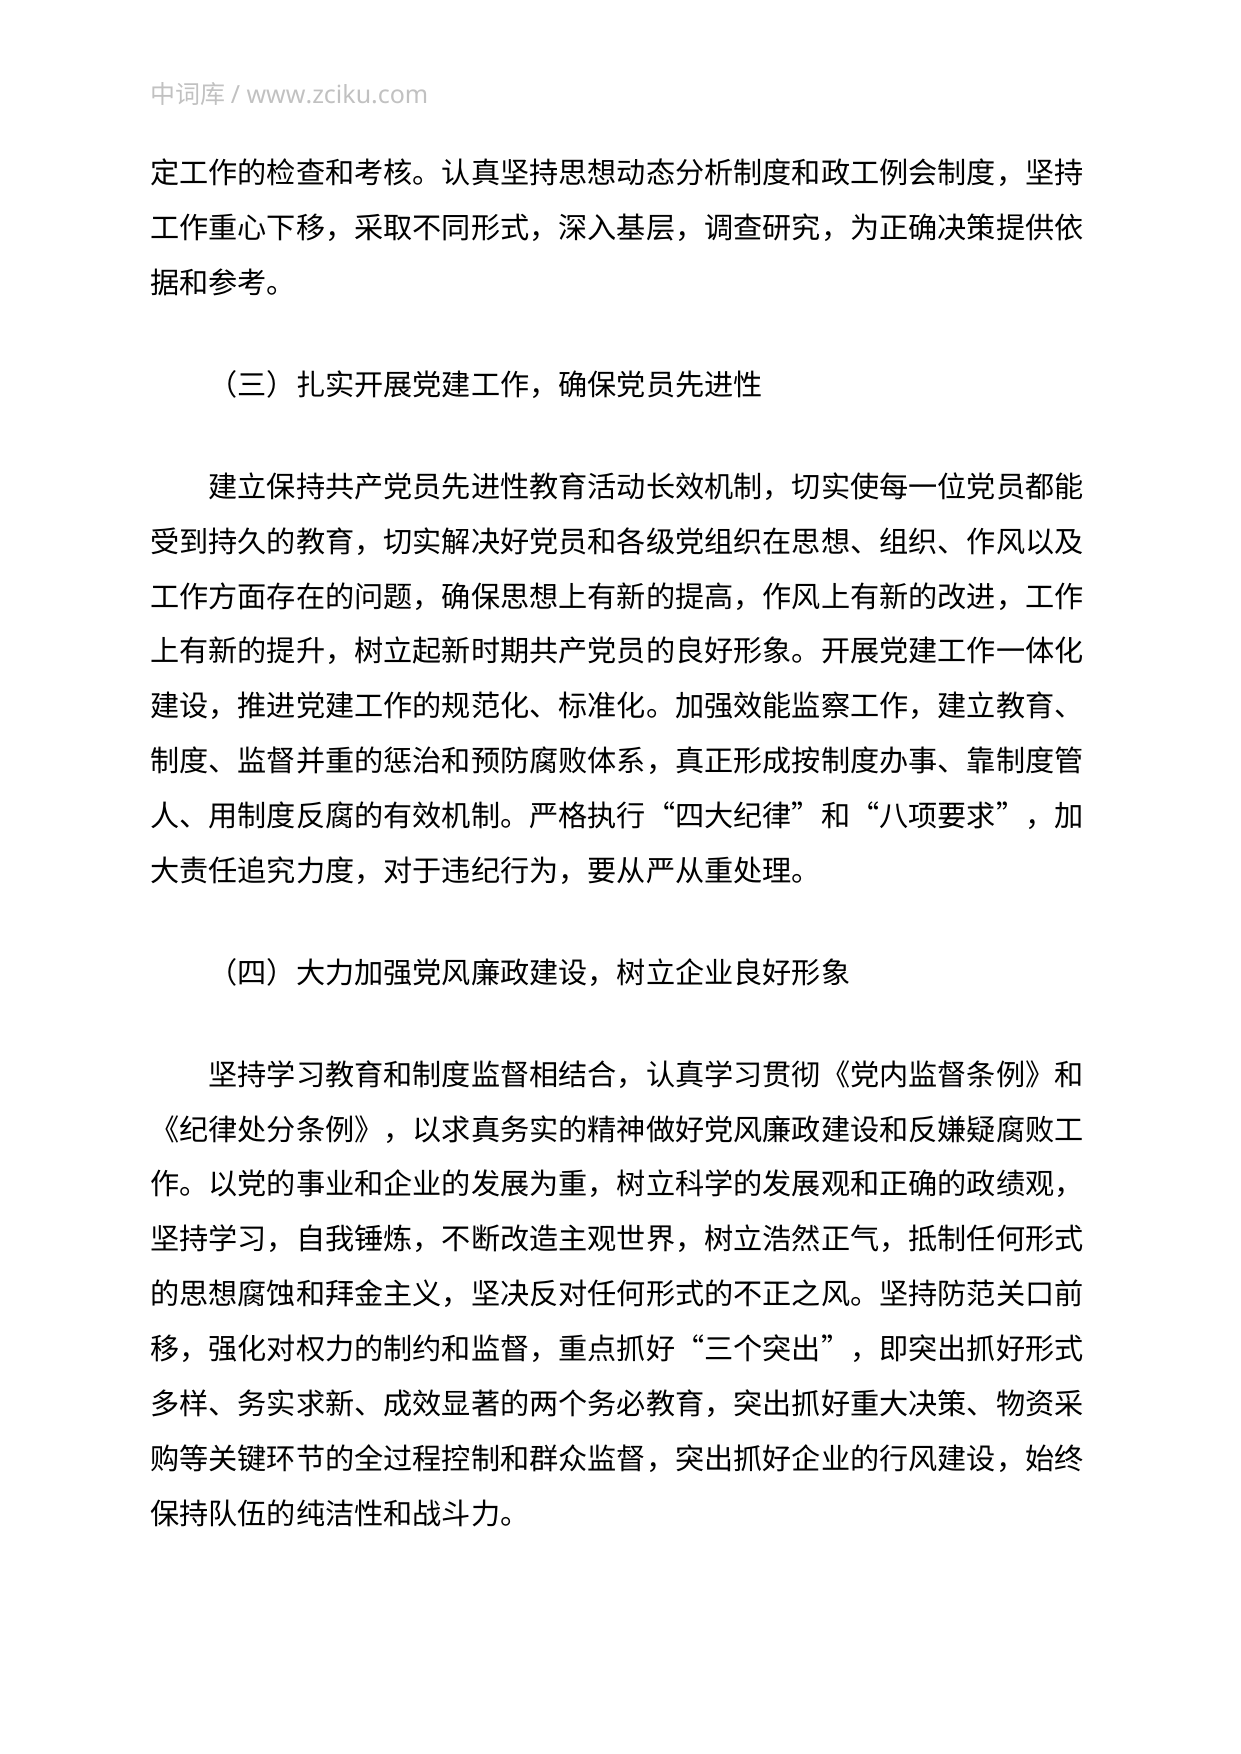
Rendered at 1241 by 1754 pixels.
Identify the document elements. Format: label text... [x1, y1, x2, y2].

text （四）大力加强党风廉政建设，树立企业良好形象 [150, 949, 1090, 992]
text （三）扎实开展党建工作，确保党员先进性 [150, 362, 1090, 404]
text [150, 150, 1090, 302]
text 坚持学习教育和制度监督相结合，认真学习贯彻《党内监督条例》和《纪律处分条例》，以求真务实的精神做好党风廉政建设和反嫌疑腐败工作。以党的事业和企业的发展为重，树立科学的发展观和正确的政绩观，坚持学习，自我锤炼，不断改造主观世界，树立浩然正气，抵制任何形式的思想腐蚀和拜金主义，坚决反对任何形式的不正之风。坚持防范关口前移，强化对权力的制约和监督，重点抓好“三个突出”，即突出抓好形式多样、务实求新、成效显著的两个务必教育，突出抓好重大决策、物资采购等关键环节的全过程控制和群众监督，突出抓好企业的行风建设，始终保持队伍的纯洁性和战斗力。 [150, 1051, 1090, 1533]
text 建立保持共产党员先进性教育活动长效机制，切实使每一位党员都能受到持久的教育，切实解决好党员和各级党组织在思想、组织、作风以及工作方面存在的问题，确保思想上有新的提高，作风上有新的改进，工作上有新的提升，树立起新时期共产党员的良好形象。开展党建工作一体化建设，推进党建工作的规范化、标准化。加强效能监察工作，建立教育、制度、监督并重的惩治和预防腐败体系，真正形成按制度办事、靠制度管人、用制度反腐的有效机制。严格执行“四大纪律”和“八项要求”，加大责任追究力度，对于违纪行为，要从严从重处理。 [150, 463, 1090, 890]
